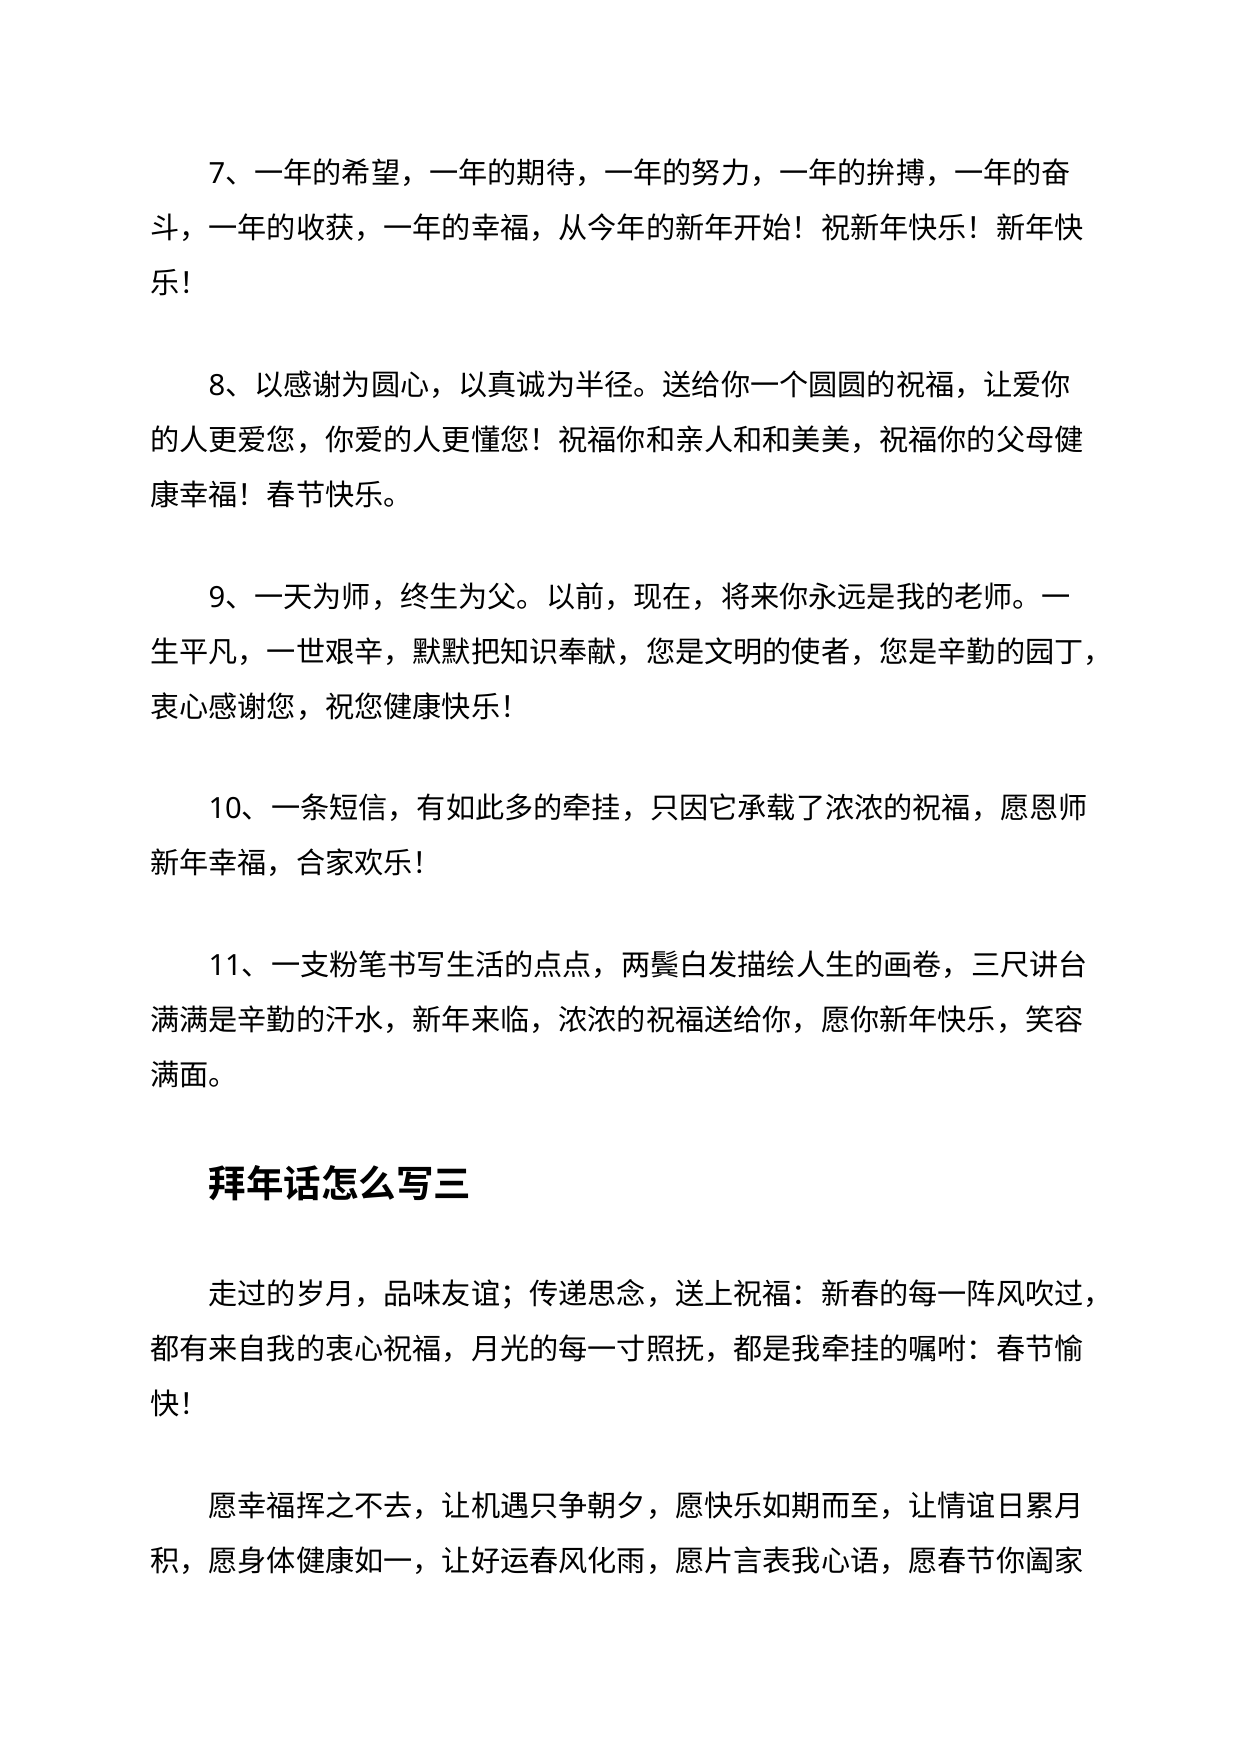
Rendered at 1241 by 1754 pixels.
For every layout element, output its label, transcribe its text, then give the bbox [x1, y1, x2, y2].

text 11、一支粉笔书写生活的点点，两鬓白发描绘人生的画卷，三尺讲台满满是辛勤的汗水，新年来临，浓浓的祝福送给你，愿你新年快乐，笑容满面。 [150, 942, 1090, 1094]
text 10、一条短信，有如此多的牵挂，只因它承载了浓浓的祝福，愿恩师新年幸福，合家欢乐！ [150, 785, 1090, 882]
text 8、以感谢为圆心，以真诚为半径。送给你一个圆圆的祝福，让爱你的人更爱您，你爱的人更懂您！祝福你和亲人和和美美，祝福你的父母健康幸福！春节快乐。 [150, 362, 1090, 514]
text 走过的岁月，品味友谊；传递思念，送上祝福：新春的每一阵风吹过，都有来自我的衷心祝福，月光的每一寸照抚，都是我牵挂的嘱咐：春节愉快！ [150, 1271, 1090, 1423]
text 拜年话怎么写三 [150, 1153, 1090, 1208]
text 9、一天为师，终生为父。以前，现在，将来你永远是我的老师。一生平凡，一世艰辛，默默把知识奉献，您是文明的使者，您是辛勤的园丁，衷心感谢您，祝您健康快乐！ [150, 573, 1090, 726]
text 7、一年的希望，一年的期待，一年的努力，一年的拚搏，一年的奋斗，一年的收获，一年的幸福，从今年的新年开始！祝新年快乐！新年快乐！ [150, 150, 1090, 302]
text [150, 1482, 1090, 1579]
